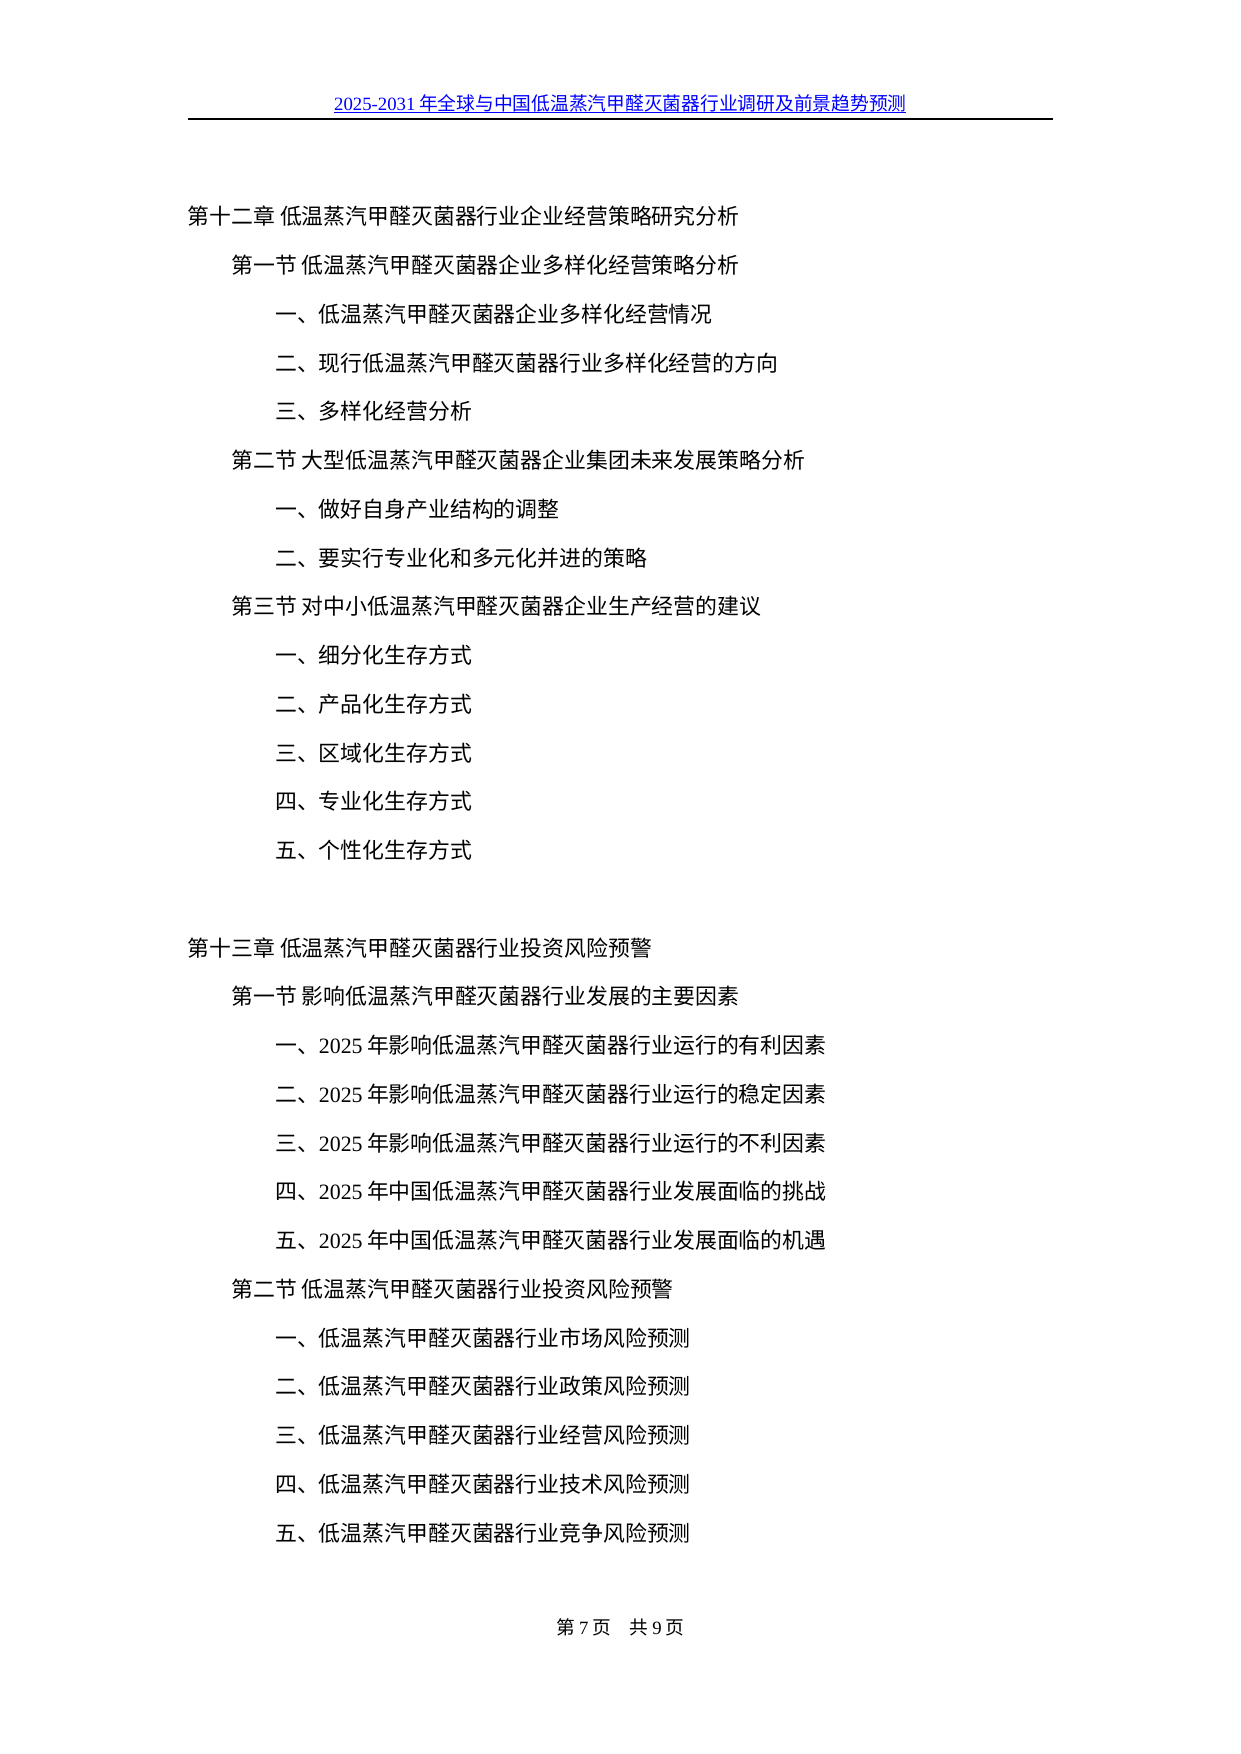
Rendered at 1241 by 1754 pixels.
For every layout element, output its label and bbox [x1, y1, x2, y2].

text [187, 150, 1053, 1548]
